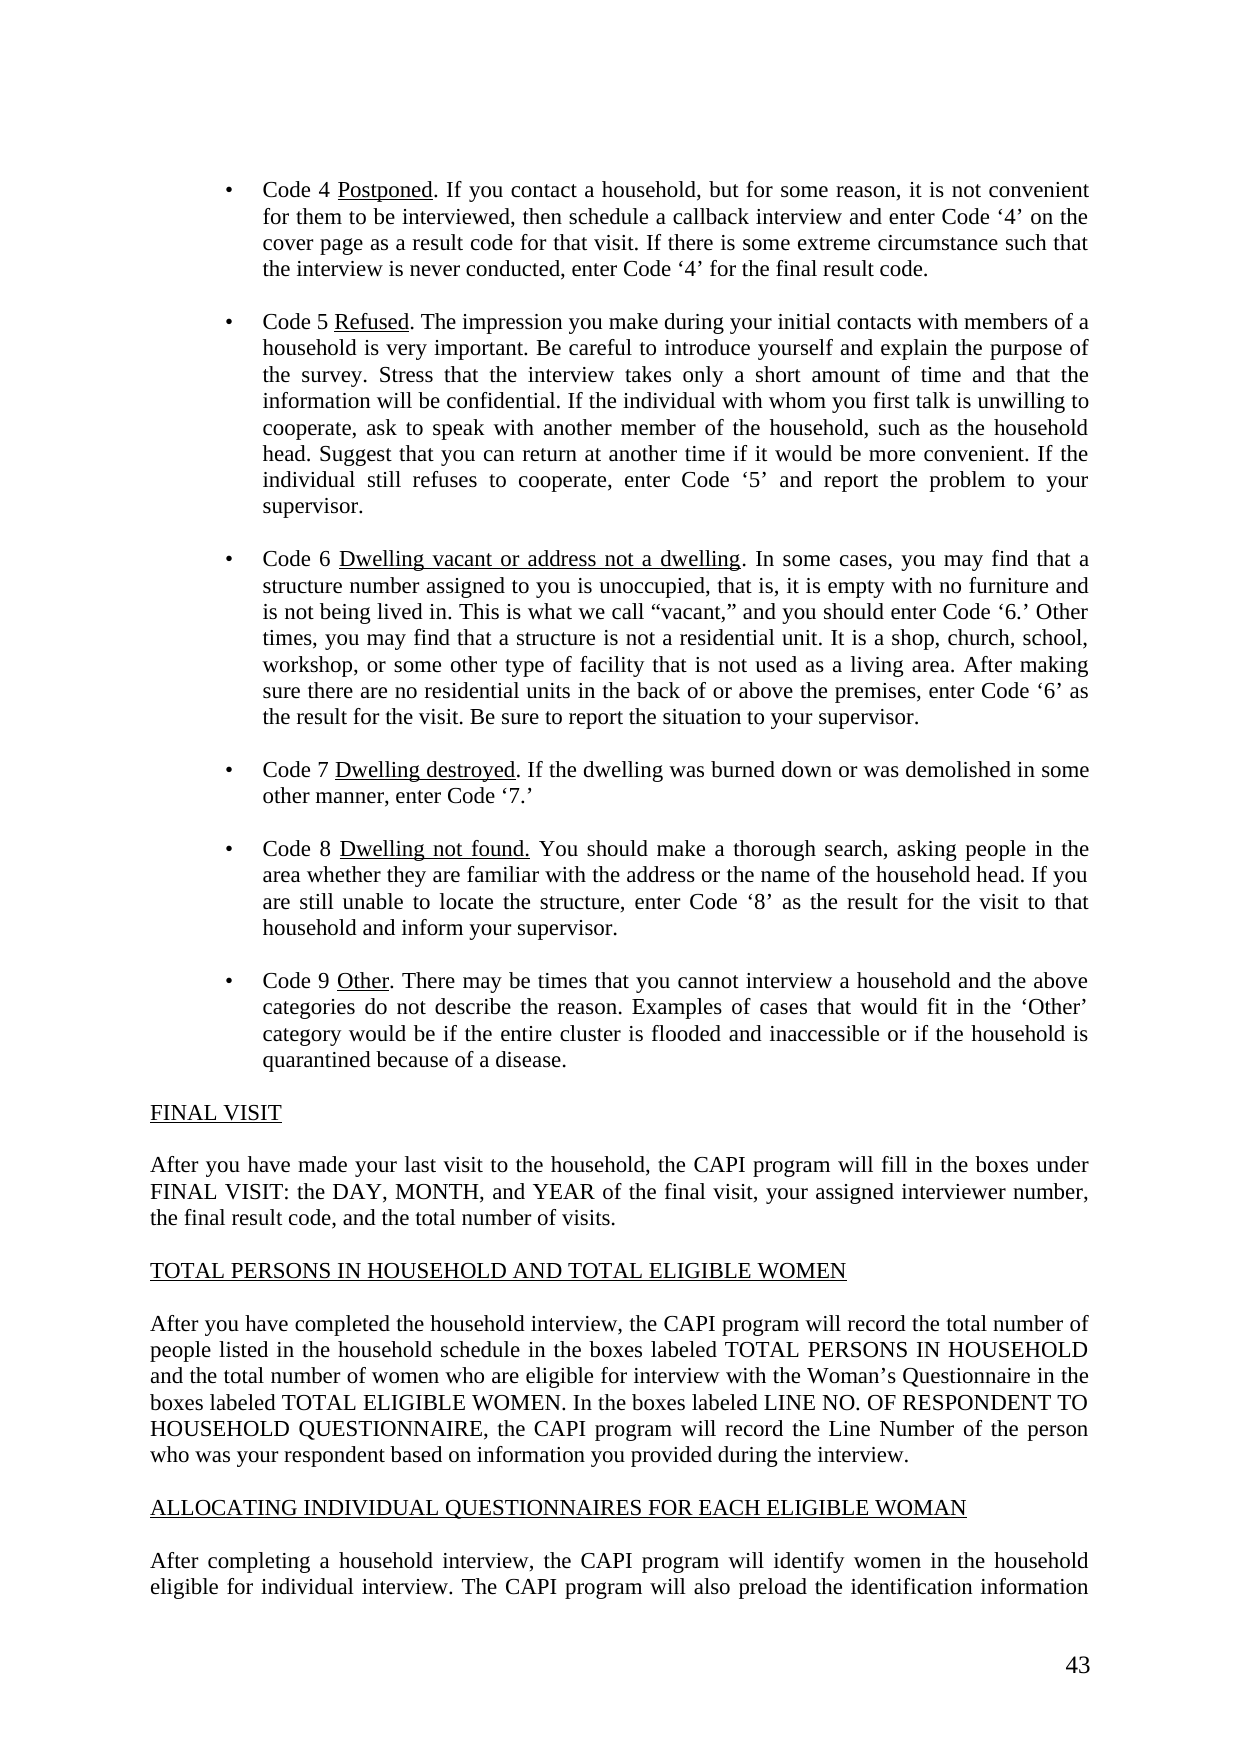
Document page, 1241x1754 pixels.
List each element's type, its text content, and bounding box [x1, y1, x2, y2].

text • Code 8 Dwelling not found. You should make a thorough search, asking people in the area whether they are familiar with the address or the name of the household head. If you are still unable to locate the structure, enter Code ‘8’ as the result for the visit to that household and inform your supervisor. [225, 835, 1090, 941]
text • Code 6 Dwelling vacant or address not a dwelling. In some cases, you may find that a structure number assigned to you is unoccupied, that is, it is empty with no furniture and is not being lived in. This is what we call “vacant,” and you should enter Code ‘6.’ Other times, you may find that a structure is not a residential unit. It is a shop, church, school, workshop, or some other type of facility that is not used as a living area. After making sure there are no residential units in the back of or above the premises, enter Code ‘6’ as the result for the visit. Be sure to report the situation to your supervisor. [225, 545, 1090, 730]
text FINAL VISIT [150, 1099, 1090, 1125]
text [150, 1547, 1090, 1599]
text TOTAL PERSONS IN HOUSEHOLD AND TOTAL ELIGIBLE WOMEN [150, 1257, 1090, 1283]
text After you have completed the household interview, the CAPI program will record the total number of people listed in the household schedule in the boxes labeled TOTAL PERSONS IN HOUSEHOLD and the total number of women who are eligible for interview with the Woman’s Questionnaire in the boxes labeled TOTAL ELIGIBLE WOMEN. In the boxes labeled LINE NO. OF RESPONDENT TO HOUSEHOLD QUESTIONNAIRE, the CAPI program will record the Line Number of the person who was your respondent based on information you provided during the interview. [150, 1309, 1090, 1468]
text ALLOCATING INDIVIDUAL QUESTIONNAIRES FOR EACH ELIGIBLE WOMAN [150, 1494, 1090, 1520]
text After you have made your last visit to the household, the CAPI program will fill in the boxes under FINAL VISIT: the DAY, MONTH, and YEAR of the final visit, your assigned interviewer number, the final result code, and the total number of visits. [150, 1151, 1090, 1231]
text • Code 9 Other. There may be times that you cannot interview a household and the above categories do not describe the reason. Examples of cases that would fit in the ‘Other’ category would be if the entire cluster is flooded and inaccessible or if the household is quarantined because of a disease. [225, 967, 1090, 1072]
text • Code 4 Postponed. If you contact a household, but for some reason, it is not convenient for them to be interviewed, then schedule a callback interview and enter Code ‘4’ on the cover page as a result code for that visit. If there is some extreme circumstance such that the interview is never conducted, enter Code ‘4’ for the final result code. [225, 176, 1090, 282]
text • Code 5 Refused. The impression you make during your initial contacts with members of a household is very important. Be careful to introduce yourself and explain the purpose of the survey. Stress that the interview takes only a short amount of time and that the information will be confidential. If the individual with whom you first talk is unwilling to cooperate, ask to speak with another member of the household, such as the household head. Suggest that you can return at another time if it would be more convenient. If the individual still refuses to cooperate, enter Code ‘5’ and report the problem to your supervisor. [225, 308, 1090, 519]
text • Code 7 Dwelling destroyed. If the dwelling was burned down or was demolished in some other manner, enter Code ‘7.’ [225, 756, 1090, 809]
